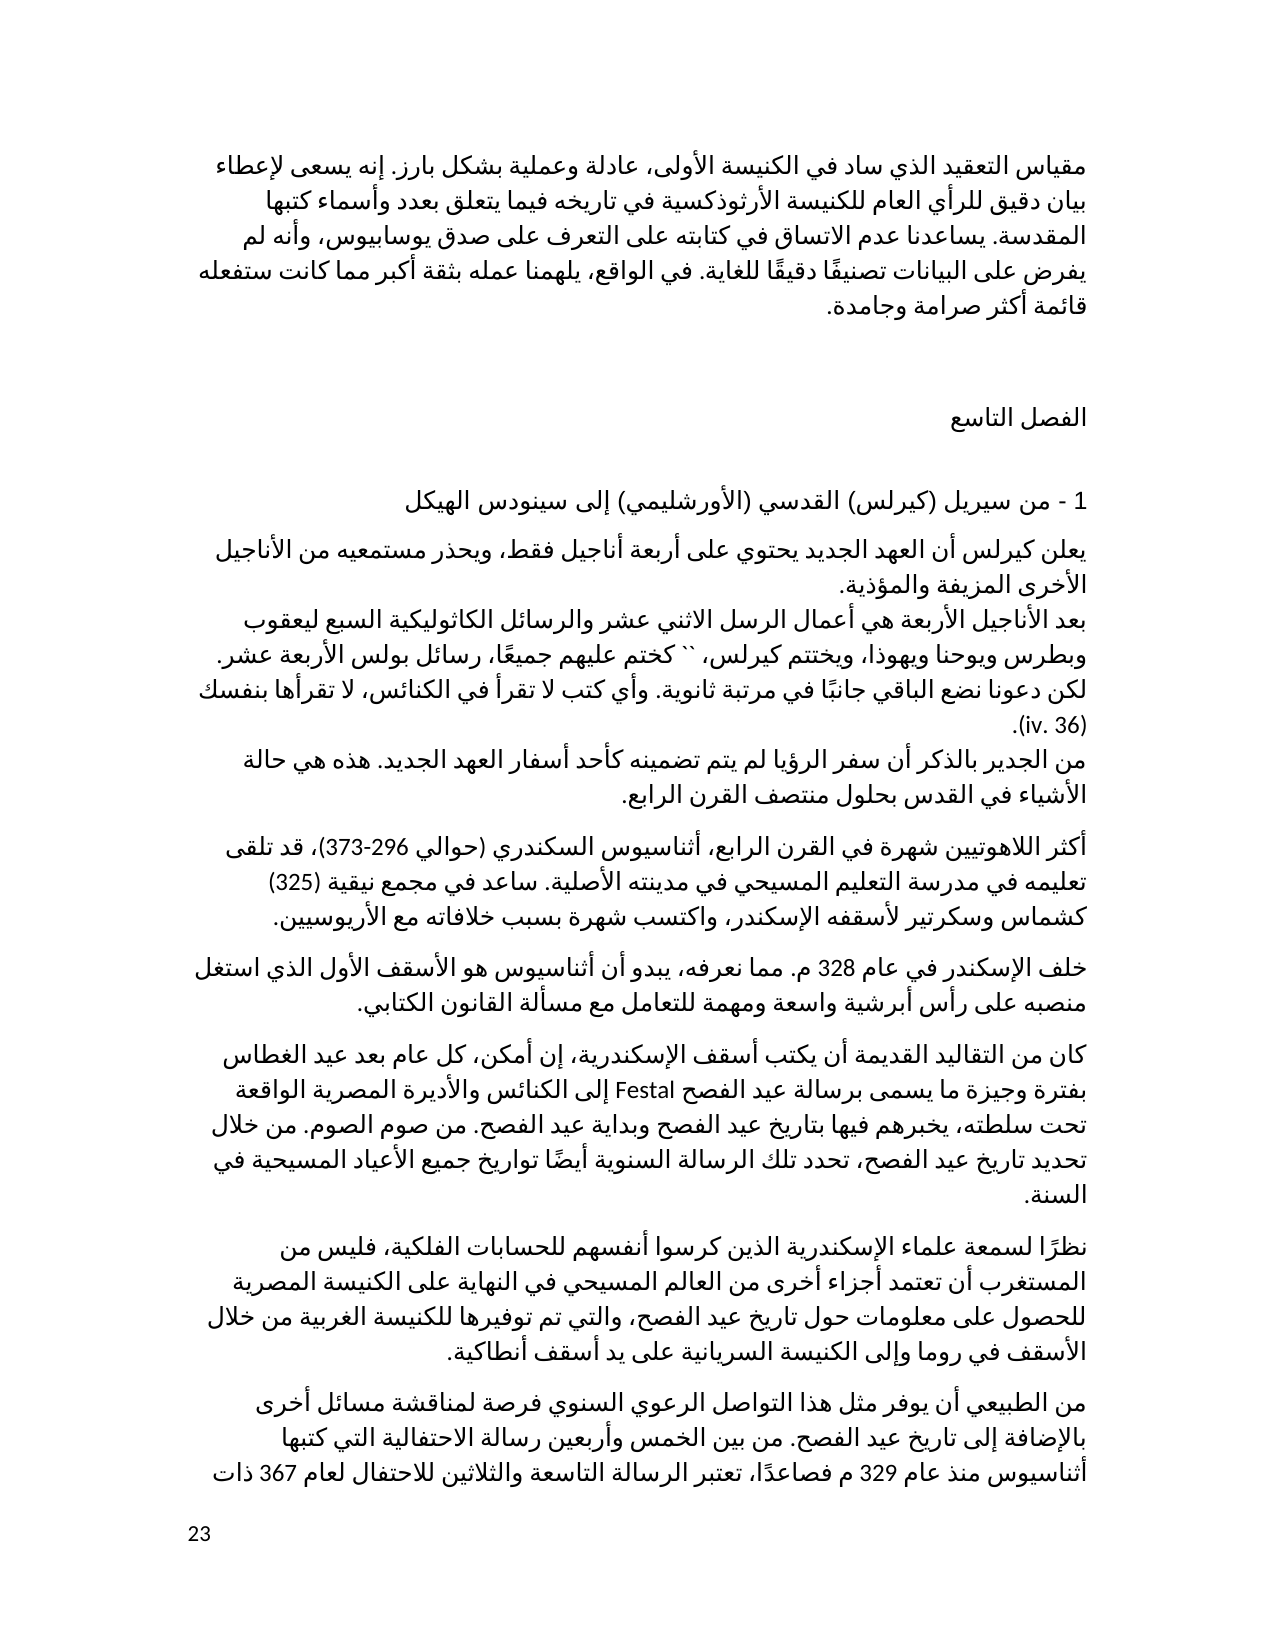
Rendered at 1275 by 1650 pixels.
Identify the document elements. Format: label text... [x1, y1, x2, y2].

subtitle الفصل التاسع [187, 402, 1087, 432]
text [187, 150, 1087, 321]
text أكثر اللاهوتيين شهرة في القرن الرابع، أثناسيوس السكندري (حوالي 296-373)، قد تلقى تعليمه في مدرسة التعليم المسيحي في مدينته الأصلية. ساعد في مجمع نيقية (325) كشماس وسكرتير لأسقفه الإسكندر، واكتسب شهرة بسبب خلافاته مع الأريوسيين. [187, 831, 1087, 931]
text 1 - من سيريل (كيرلس) القدسي (الأورشليمي) إلى سينودس الهيكل [187, 486, 1087, 515]
text كان من التقاليد القديمة أن يكتب أسقف الإسكندرية، إن أمكن، كل عام بعد عيد الغطاس بفترة وجيزة ما يسمى برسالة عيد الفصح Festal إلى الكنائس والأديرة المصرية الواقعة تحت سلطته، يخبرهم فيها بتاريخ عيد الفصح وبداية عيد الفصح. من صوم الصوم. من خلال تحديد تاريخ عيد الفصح، تحدد تلك الرسالة السنوية أيضًا تواريخ جميع الأعياد المسيحية في السنة. [187, 1039, 1087, 1209]
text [187, 1387, 1087, 1488]
text يعلن كيرلس أن العهد الجديد يحتوي على أربعة أناجيل فقط، ويحذر مستمعيه من الأناجيل الأخرى المزيفة والمؤذية. بعد الأناجيل الأربعة هي أعمال الرسل الاثني عشر والرسائل الكاثوليكية السبع ليعقوب وبطرس ويوحنا ويهوذا، ويختتم كيرلس، `` كختم عليهم جميعًا، رسائل بولس الأربعة عشر. لكن دعونا نضع الباقي جانبًا في مرتبة ثانوية. وأي كتب لا تقرأ في الكنائس، لا تقرأها بنفسك (iv. 36). من الجدير بالذكر أن سفر الرؤيا لم يتم تضمينه كأحد أسفار العهد الجديد. هذه هي حالة الأشياء في القدس بحلول منتصف القرن الرابع. [187, 534, 1087, 809]
text نظرًا لسمعة علماء الإسكندرية الذين كرسوا أنفسهم للحسابات الفلكية، فليس من المستغرب أن تعتمد أجزاء أخرى من العالم المسيحي في النهاية على الكنيسة المصرية للحصول على معلومات حول تاريخ عيد الفصح، والتي تم توفيرها للكنيسة الغربية من خلال الأسقف في روما وإلى الكنيسة السريانية على يد أسقف أنطاكية. [187, 1231, 1087, 1366]
text خلف الإسكندر في عام 328 م. مما نعرفه، يبدو أن أثناسيوس هو الأسقف الأول الذي استغل منصبه على رأس أبرشية واسعة ومهمة للتعامل مع مسألة القانون الكتابي. [187, 952, 1087, 1018]
